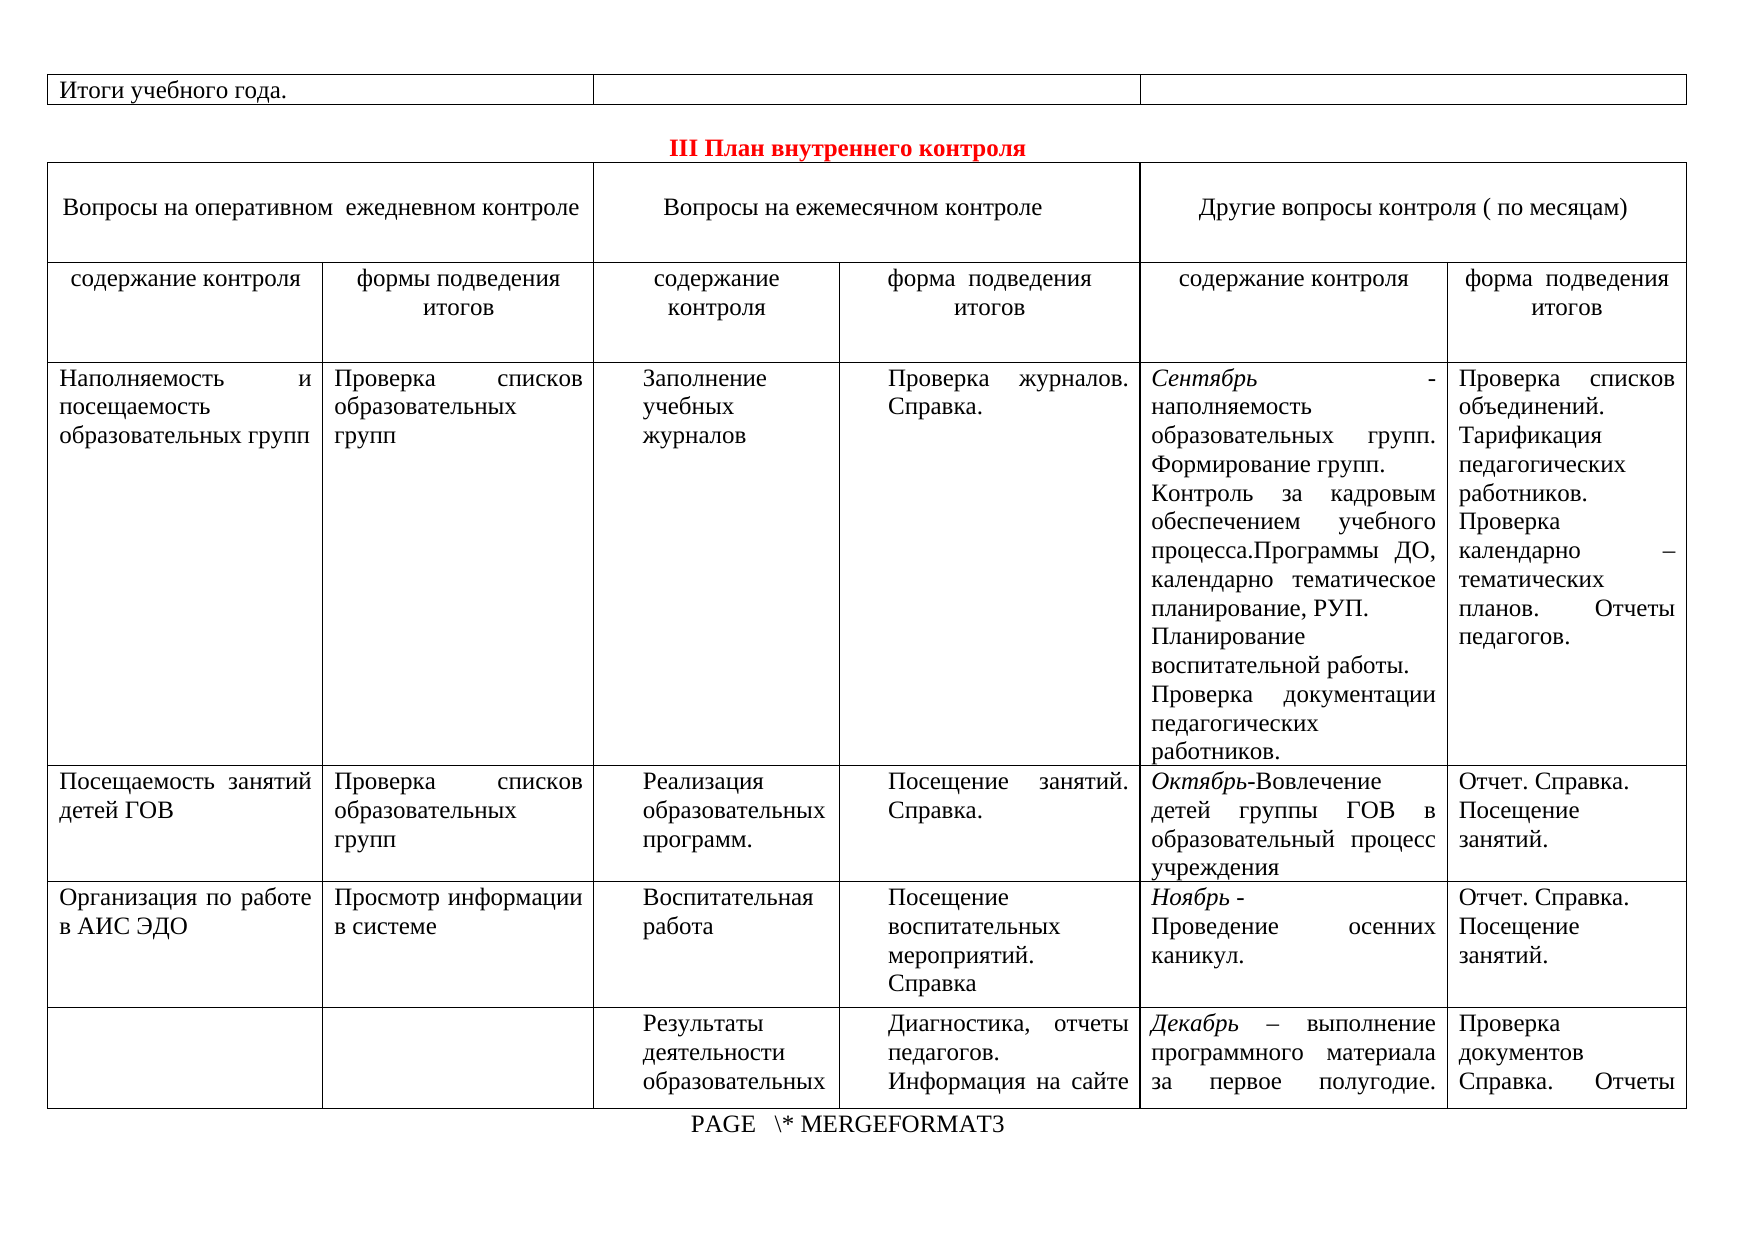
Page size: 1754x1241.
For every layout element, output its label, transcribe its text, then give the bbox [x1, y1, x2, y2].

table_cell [1448, 1008, 1686, 1108]
table_cell содержание контроля [1141, 263, 1447, 362]
table_cell Ноябрь - Проведение осенних каникул. [1141, 882, 1447, 1007]
table_cell Организация по работе в АИС ЭДО [48, 882, 322, 1007]
table_header Вопросы на оперативном ежедневном контроле [48, 163, 593, 262]
table_cell содержание контроля [48, 263, 322, 362]
table_cell Отчет. Справка. Посещение занятий. [1448, 766, 1686, 881]
table_cell [48, 1008, 322, 1108]
table_cell Проверка списков образовательных групп [323, 766, 593, 881]
table_cell Проверка списков объединений. Тарификация педагогических работников. Проверка календарно – тематических планов. Отчеты педагогов. [1448, 363, 1686, 765]
table_cell Октябрь-Вовлечение детей группы ГОВ в образовательный процесс учреждения [1141, 766, 1447, 881]
table_cell формы подведения итогов [323, 263, 593, 362]
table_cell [840, 1008, 1139, 1108]
table_header Другие вопросы контроля ( по месяцам) [1141, 163, 1686, 262]
table_cell Просмотр информации в системе [323, 882, 593, 1007]
table_cell Посещение воспитательных мероприятий. Справка [840, 882, 1139, 1007]
table_cell Проверка журналов. Справка. [840, 363, 1139, 765]
table_cell форма подведения итогов [1448, 263, 1686, 362]
table_cell форма подведения итогов [840, 263, 1139, 362]
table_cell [594, 1008, 839, 1108]
table_cell Наполняемость и посещаемость образовательных групп [48, 363, 322, 765]
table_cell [1141, 1008, 1447, 1108]
table_cell Сентябрь - наполняемость образовательных групп. Формирование групп. Контроль за кадровым обеспечением учебного процесса.Программы ДО, календарно тематическое планирование, РУП. Планирование воспитательной работы. Проверка документации педагогических работников. [1141, 363, 1447, 765]
text III План внутреннего контроля [59, 133, 1636, 162]
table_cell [1141, 75, 1686, 104]
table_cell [48, 75, 593, 104]
table_cell Заполнение учебных журналов [594, 363, 839, 765]
table_cell Проверка списков образовательных групп [323, 363, 593, 765]
table_cell Посещаемость занятий детей ГОВ [48, 766, 322, 881]
table_cell Отчет. Справка. Посещение занятий. [1448, 882, 1686, 1007]
table_cell Воспитательная работа [594, 882, 839, 1007]
table_cell содержание контроля [594, 263, 839, 362]
table_cell Посещение занятий. Справка. [840, 766, 1139, 881]
table_cell [323, 1008, 593, 1108]
table_header Вопросы на ежемесячном контроле [594, 163, 1139, 262]
table_cell Реализация образовательных программ. [594, 766, 839, 881]
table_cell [594, 75, 1140, 104]
